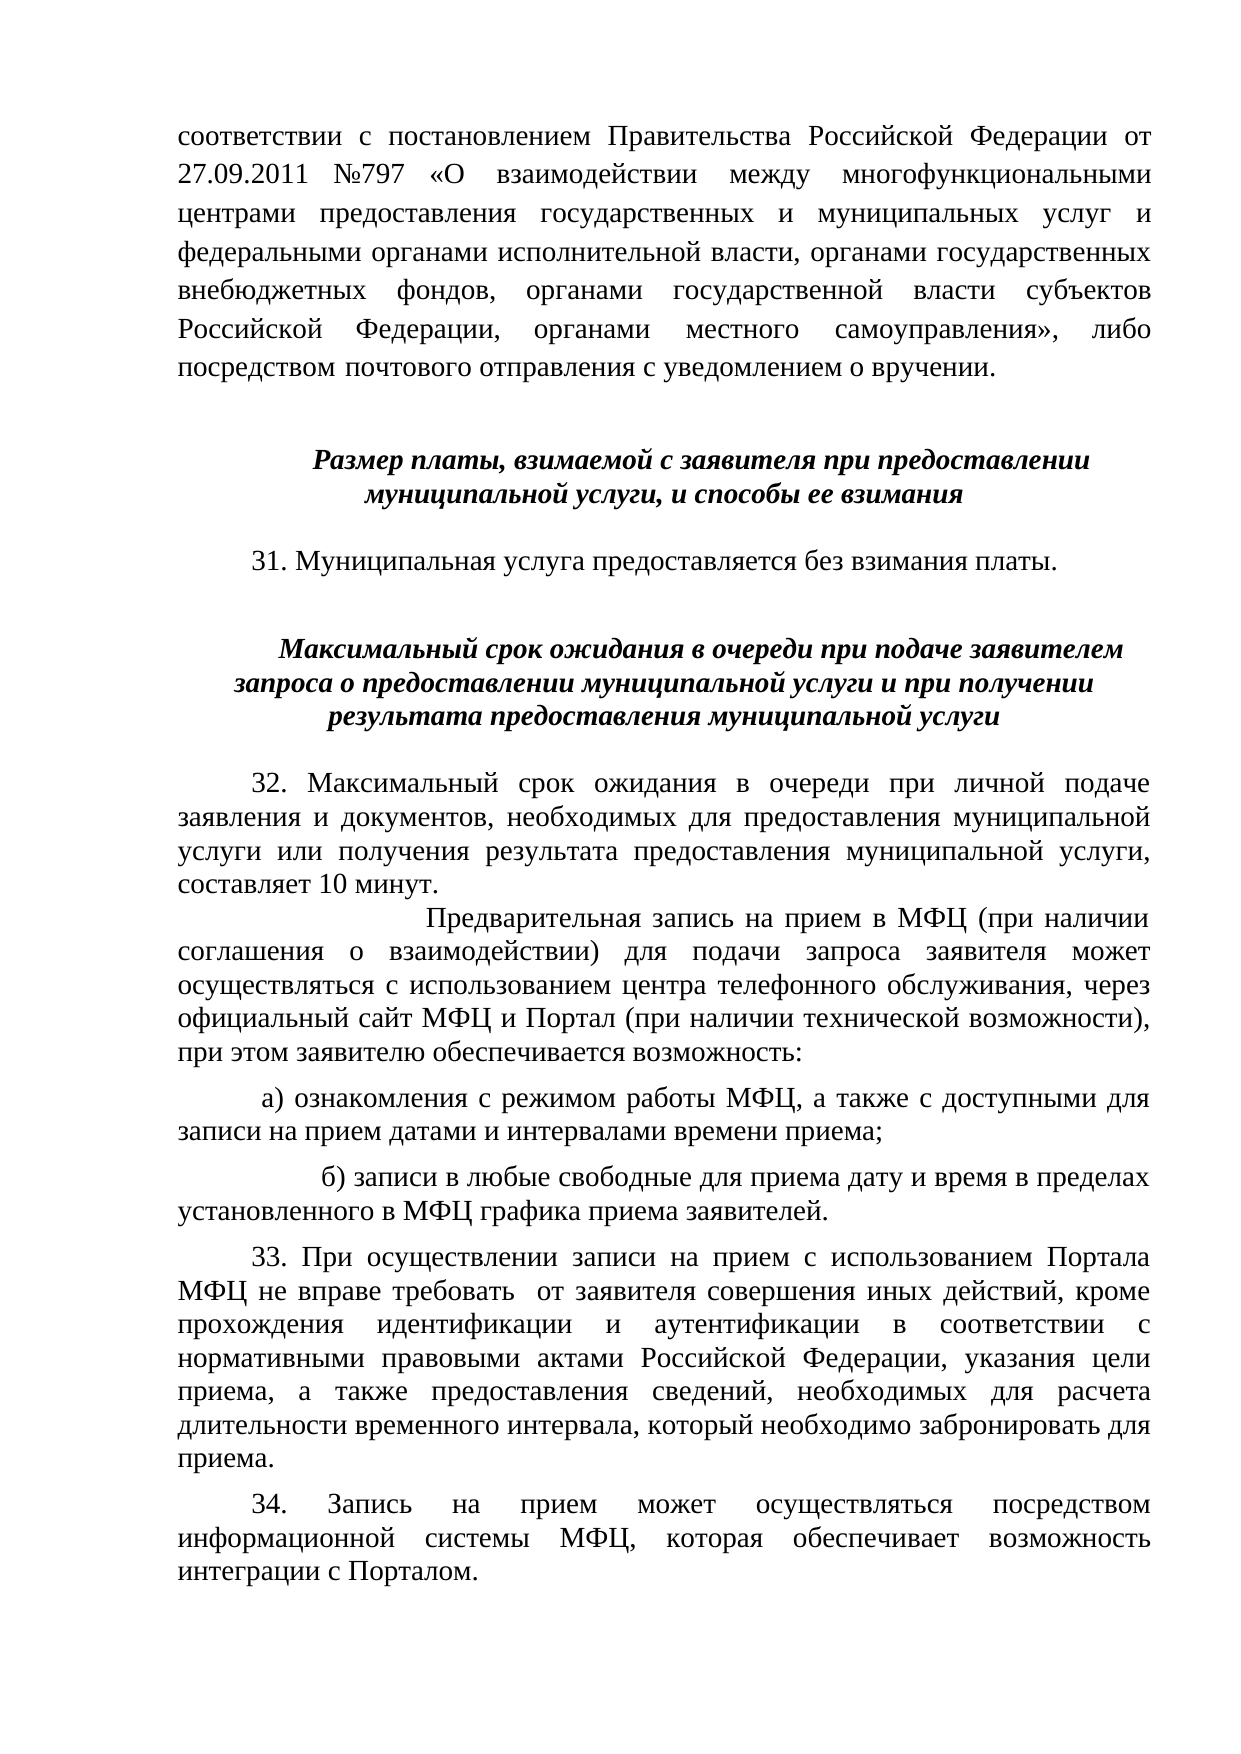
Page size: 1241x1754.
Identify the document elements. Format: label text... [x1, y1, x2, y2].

text 33. При осуществлении записи на прием с использованием Портала МФЦ не вправе требовать от заявителя совершения иных действий, кроме прохождения идентификации и аутентификации в соответствии с нормативными правовыми актами Российской Федерации, указания цели приема, а также предоставления сведений, необходимых для расчета длительности временного интервала, который необходимо забронировать для приема. [177, 1239, 1152, 1474]
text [177, 118, 1152, 383]
text 31. Муниципальная услуга предоставляется без взимания платы. [177, 543, 1152, 576]
title Максимальный срок ожидания в очереди при подаче заявителем запроса о предоставлении муниципальной услуги и при получении результата предоставления муниципальной услуги [177, 631, 1152, 732]
text б) записи в любые свободные для приема дату и время в пределах установленного в МФЦ графика приема заявителей. [177, 1159, 1152, 1227]
text 34. Запись на прием может осуществляться посредством информационной системы МФЦ, которая обеспечивает возможность интеграции с Порталом. [177, 1486, 1152, 1587]
text 32. Максимальный срок ожидания в очереди при личной подаче заявления и документов, необходимых для предоставления муниципальной услуги или получения результата предоставления муниципальной услуги, составляет 10 минут. [177, 766, 1152, 900]
text а) ознакомления с режимом работы МФЦ, а также с доступными для записи на прием датами и интервалами времени приема; [177, 1080, 1152, 1147]
text Предварительная запись на прием в МФЦ (при наличии соглашения о взаимодействии) для подачи запроса заявителя может осуществляться с использованием центра телефонного обслуживания, через официальный сайт МФЦ и Портал (при наличии технической возможности), при этом заявителю обеспечивается возможность: [177, 900, 1152, 1067]
text Размер платы, взимаемой с заявителя при предоставлении муниципальной услуги, и способы ее взимания [177, 442, 1152, 509]
